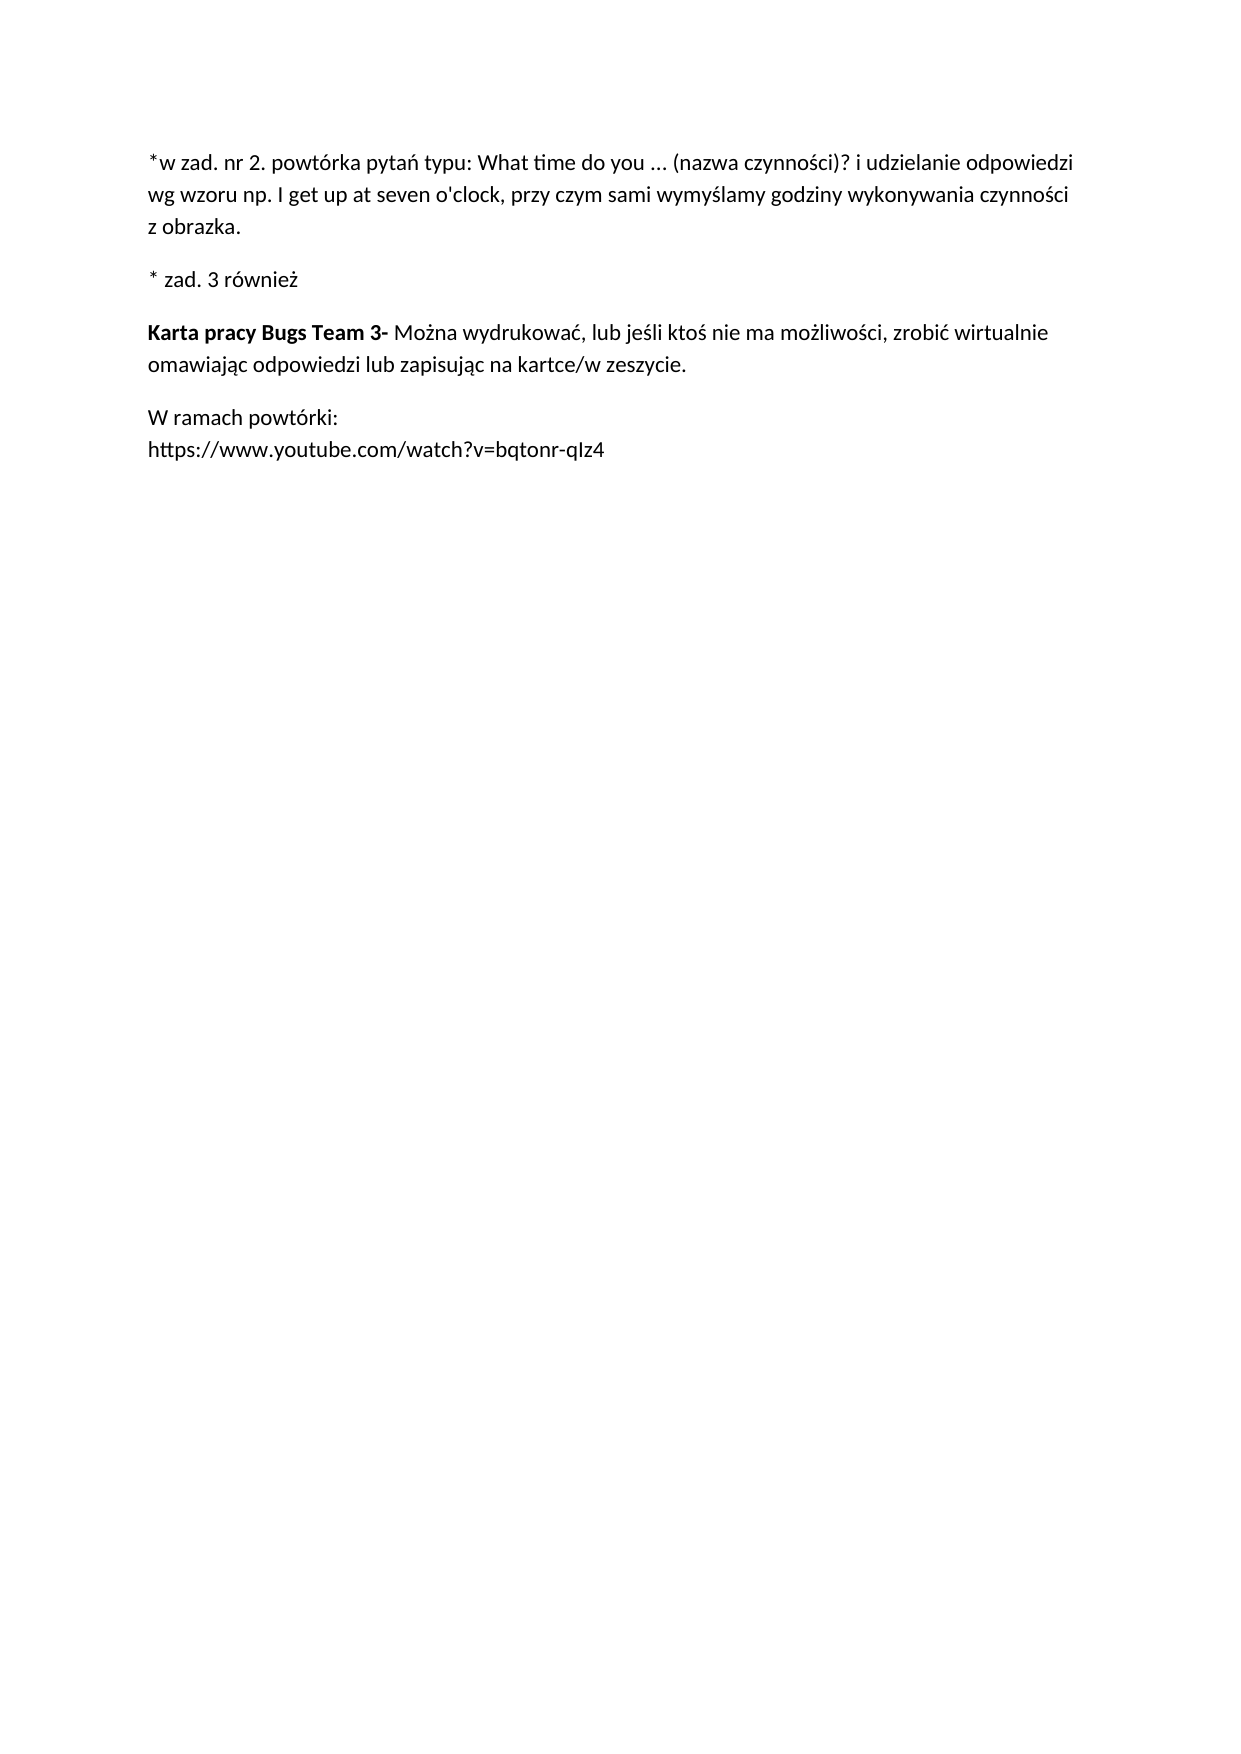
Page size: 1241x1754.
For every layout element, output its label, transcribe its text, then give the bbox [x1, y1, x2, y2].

text *w zad. nr 2. powtórka pytań typu: What time do you ... (nazwa czynności)? i udzielanie odpowiedzi wg wzoru np. I get up at seven o'clock, przy czym sami wymyślamy godziny wykonywania czynności z obrazka. [148, 148, 1093, 240]
text * zad. 3 również [148, 265, 1093, 293]
text Karta pracy Bugs Team 3- Można wydrukować, lub jeśli ktoś nie ma możliwości, zrobić wirtualnie omawiając odpowiedzi lub zapisując na kartce/w zeszycie. [148, 318, 1093, 378]
text W ramach powtórki: https://www.youtube.com/watch?v=bqtonr-qIz4 [148, 403, 1093, 463]
